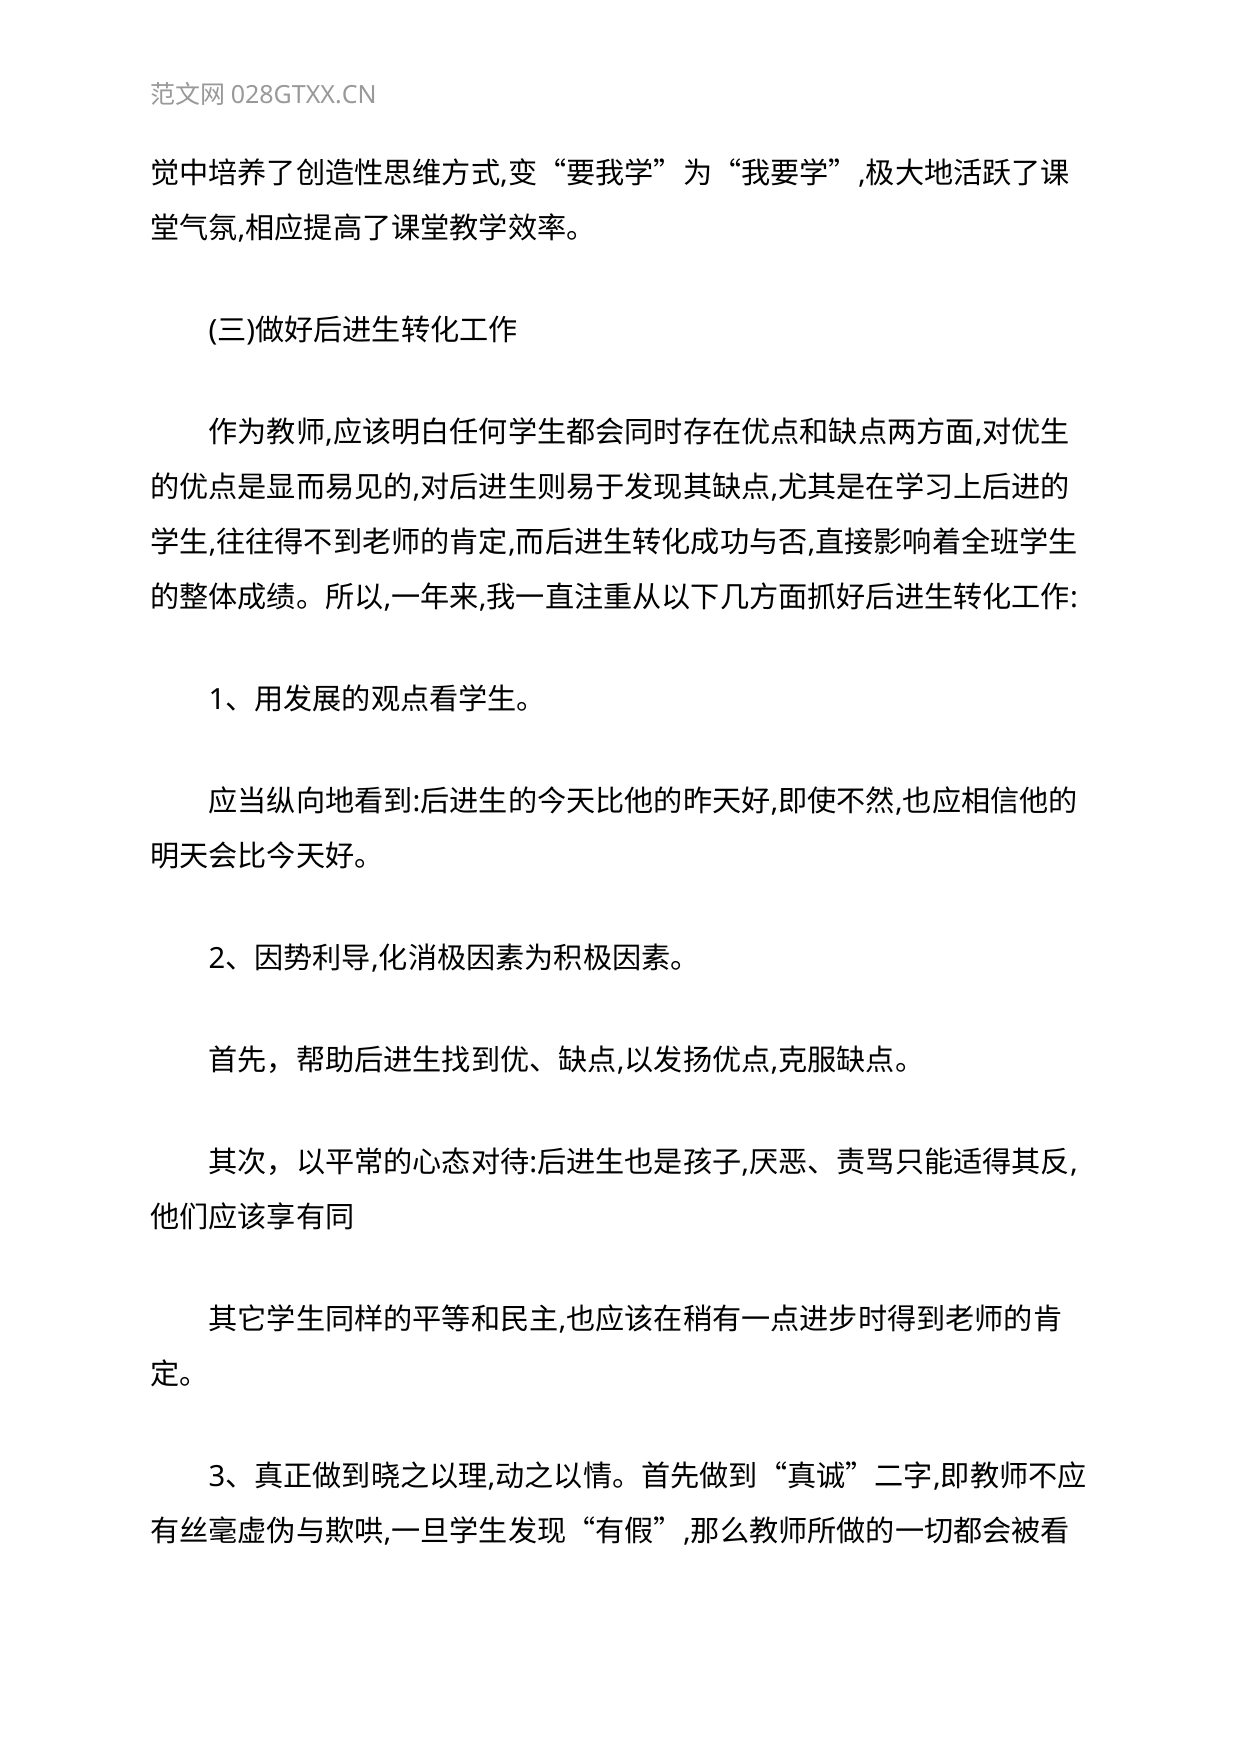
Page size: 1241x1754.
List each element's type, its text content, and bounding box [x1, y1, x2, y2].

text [150, 150, 1090, 247]
text 作为教师,应该明白任何学生都会同时存在优点和缺点两方面,对优生的优点是显而易见的,对后进生则易于发现其缺点,尤其是在学习上后进的学生,往往得不到老师的肯定,而后进生转化成功与否,直接影响着全班学生的整体成绩。所以,一年来,我一直注重从以下几方面抓好后进生转化工作: [150, 409, 1090, 616]
text 首先，帮助后进生找到优、缺点,以发扬优点,克服缺点。 [150, 1037, 1090, 1079]
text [150, 1452, 1090, 1549]
text 其次，以平常的心态对待:后进生也是孩子,厌恶、责骂只能适得其反,他们应该享有同 [150, 1139, 1090, 1236]
text 2、因势利导,化消极因素为积极因素。 [150, 935, 1090, 977]
text 其它学生同样的平等和民主,也应该在稍有一点进步时得到老师的肯定。 [150, 1295, 1090, 1393]
text 1、用发展的观点看学生。 [150, 676, 1090, 718]
text 应当纵向地看到:后进生的今天比他的昨天好,即使不然,也应相信他的明天会比今天好。 [150, 778, 1090, 875]
text (三)做好后进生转化工作 [150, 307, 1090, 349]
